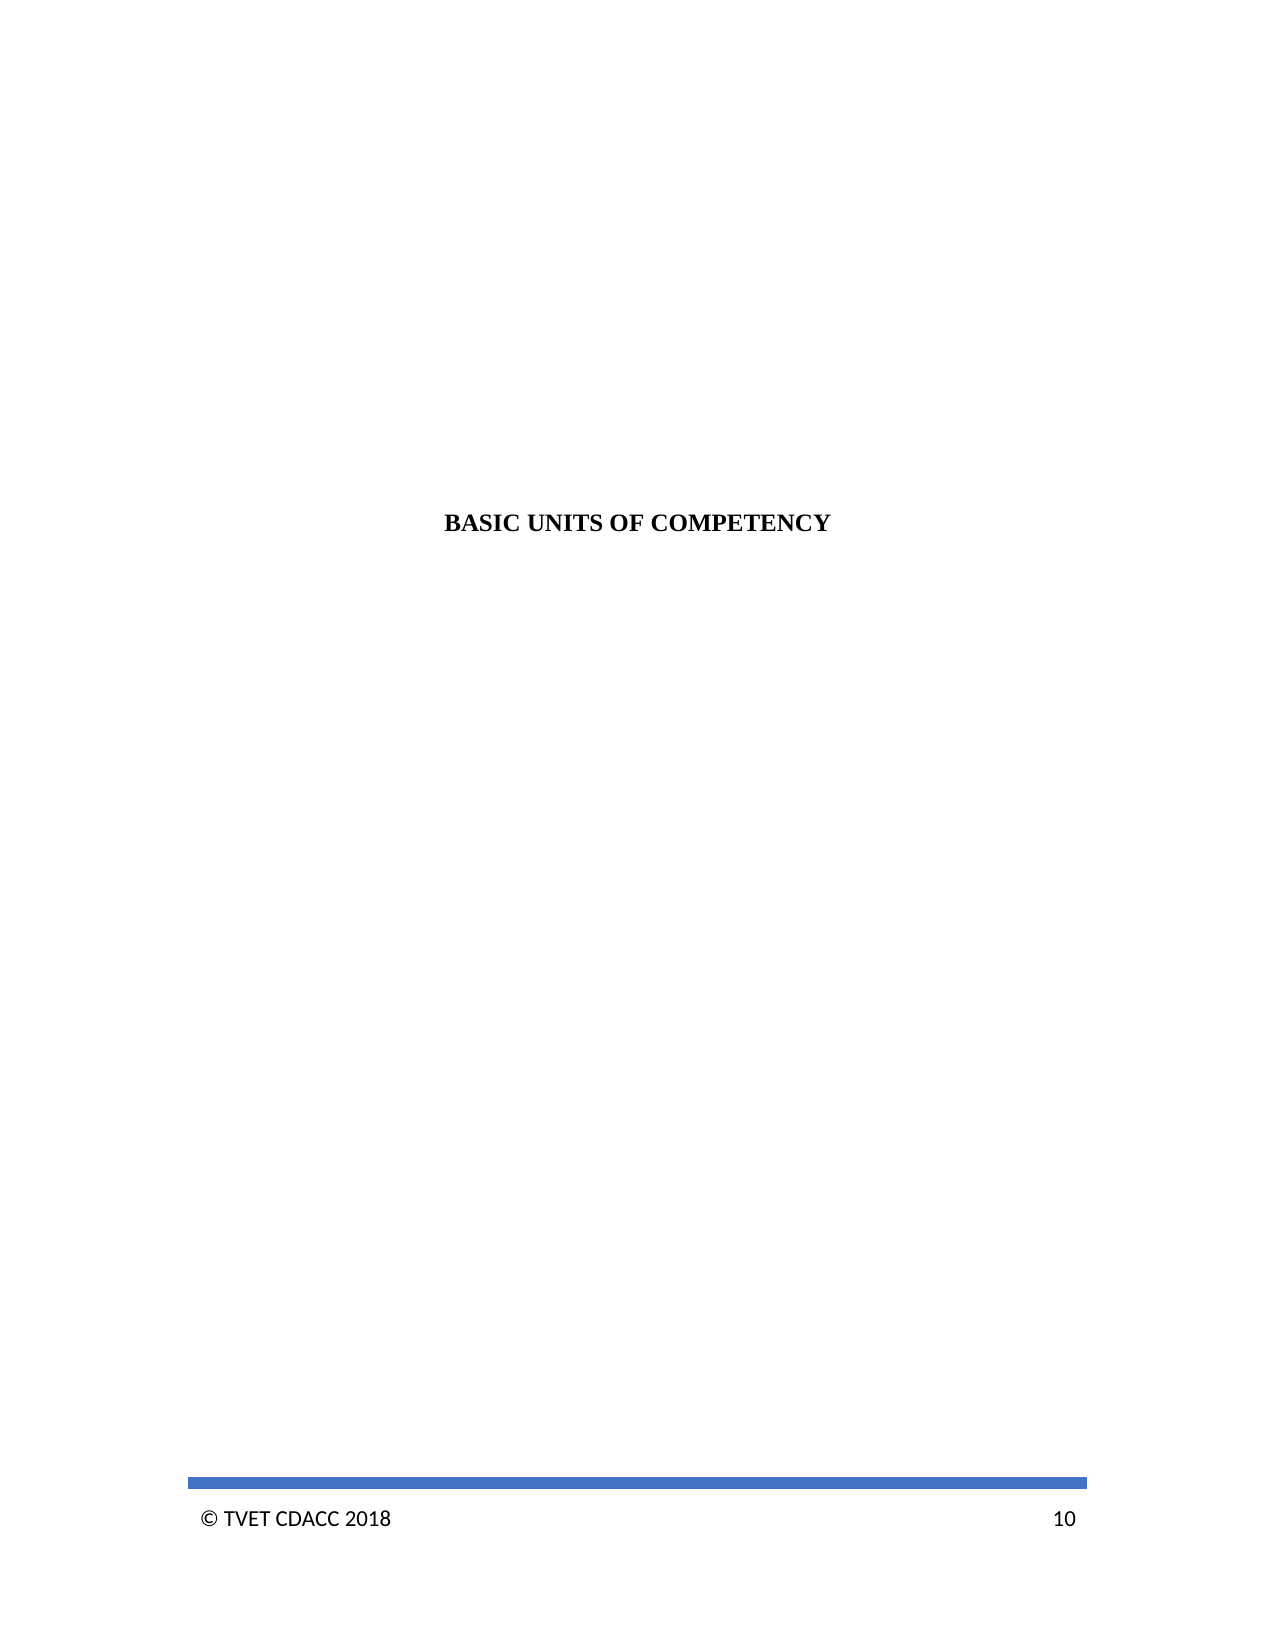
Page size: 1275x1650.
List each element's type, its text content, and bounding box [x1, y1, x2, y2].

subtitle BASIC UNITS OF COMPETENCY [187, 508, 1087, 537]
